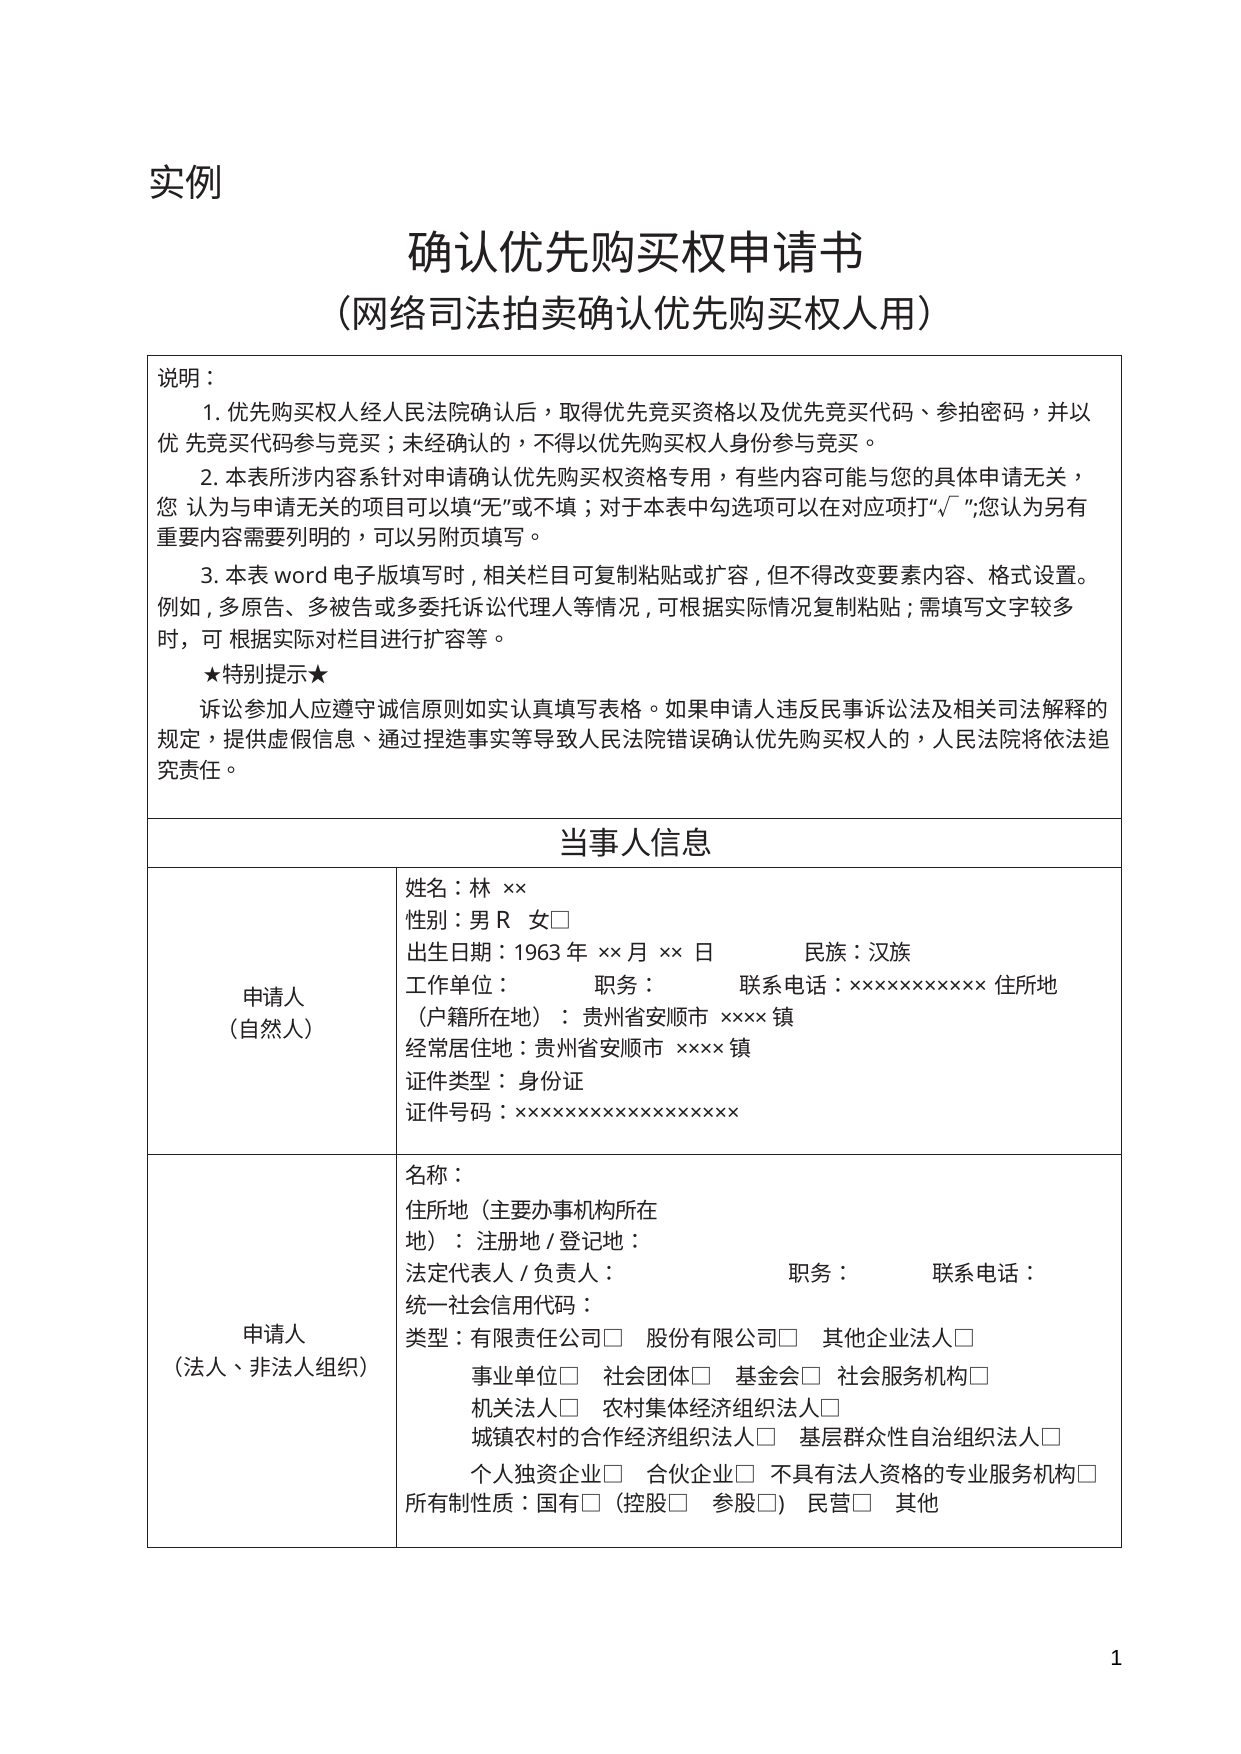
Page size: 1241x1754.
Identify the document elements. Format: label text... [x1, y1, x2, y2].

text 实例 [148, 157, 1122, 206]
table_cell 姓名：林 ×× 性别：男R 女□ 出生日期：1963 年 ×× 月 ×× 日 民族：汉族 工作单位： 职务： 联系电话：××××××××××× 住所地（户籍所在地）： 贵州省安顺市 ×××× 镇 经常居住地：贵州省安顺市 ×××× 镇 证件类型： 身份证 证件号码：×××××××××××××××××× [397, 868, 1121, 1153]
table_cell 当事人信息 [148, 819, 1121, 867]
table_cell 申请人 （法人、非法人组织） [148, 1155, 396, 1547]
table_cell 名称： 住所地（主要办事机构所在地）： 注册地 / 登记地： 法定代表人 / 负责人： 职务： 联系电话： 统一社会信用代码： 类型：有限责任公司□ 股份有限公司□ 其他企业法人□ 事业单位□ 社会团体□ 基金会□ 社会服务机构□ 机关法人□ 农村集体经济组织法人□ 城镇农村的合作经济组织法人□ 基层群众性自治组织法人□ 个人独资企业□ 合伙企业□ 不具有法人资格的专业服务机构□ 所有制性质：国有□（控股□ 参股□) 民营□ 其他 [397, 1155, 1121, 1547]
text （网络司法拍卖确认优先购买权人用） [314, 287, 1122, 337]
table_cell 申请人 （自然人） [148, 868, 396, 1153]
text 确认优先购买权申请书 [407, 221, 1122, 281]
table_header 说明： 1. 优先购买权人经人民法院确认后，取得优先竞买资格以及优先竞买代码、参拍密码，并以优 先竞买代码参与竞买；未经确认的，不得以优先购买权人身份参与竞买。 2. 本表所涉内容系针对申请确认优先购买权资格专用，有些内容可能与您的具体申请无关，您 认为与申请无关的项目可以填“无”或不填；对于本表中勾选项可以在对应项打“√ ”;您认为另有 重要内容需要列明的，可以另附页填写。 3. 本表word电子版填写时 , 相关栏目可复制粘贴或扩容 , 但不得改变要素内容、格式设置。例如 , 多原告、多被告或多委托诉讼代理人等情况 , 可根据实际情况复制粘贴 ; 需填写文字较多时，可 根据实际对栏目进行扩容等。 ★特别提示★ 诉讼参加人应遵守诚信原则如实认真填写表格。如果申请人违反民事诉讼法及相关司法解释的 规定，提供虚假信息、通过捏造事实等导致人民法院错误确认优先购买权人的，人民法院将依法追 究责任。 [148, 356, 1121, 818]
